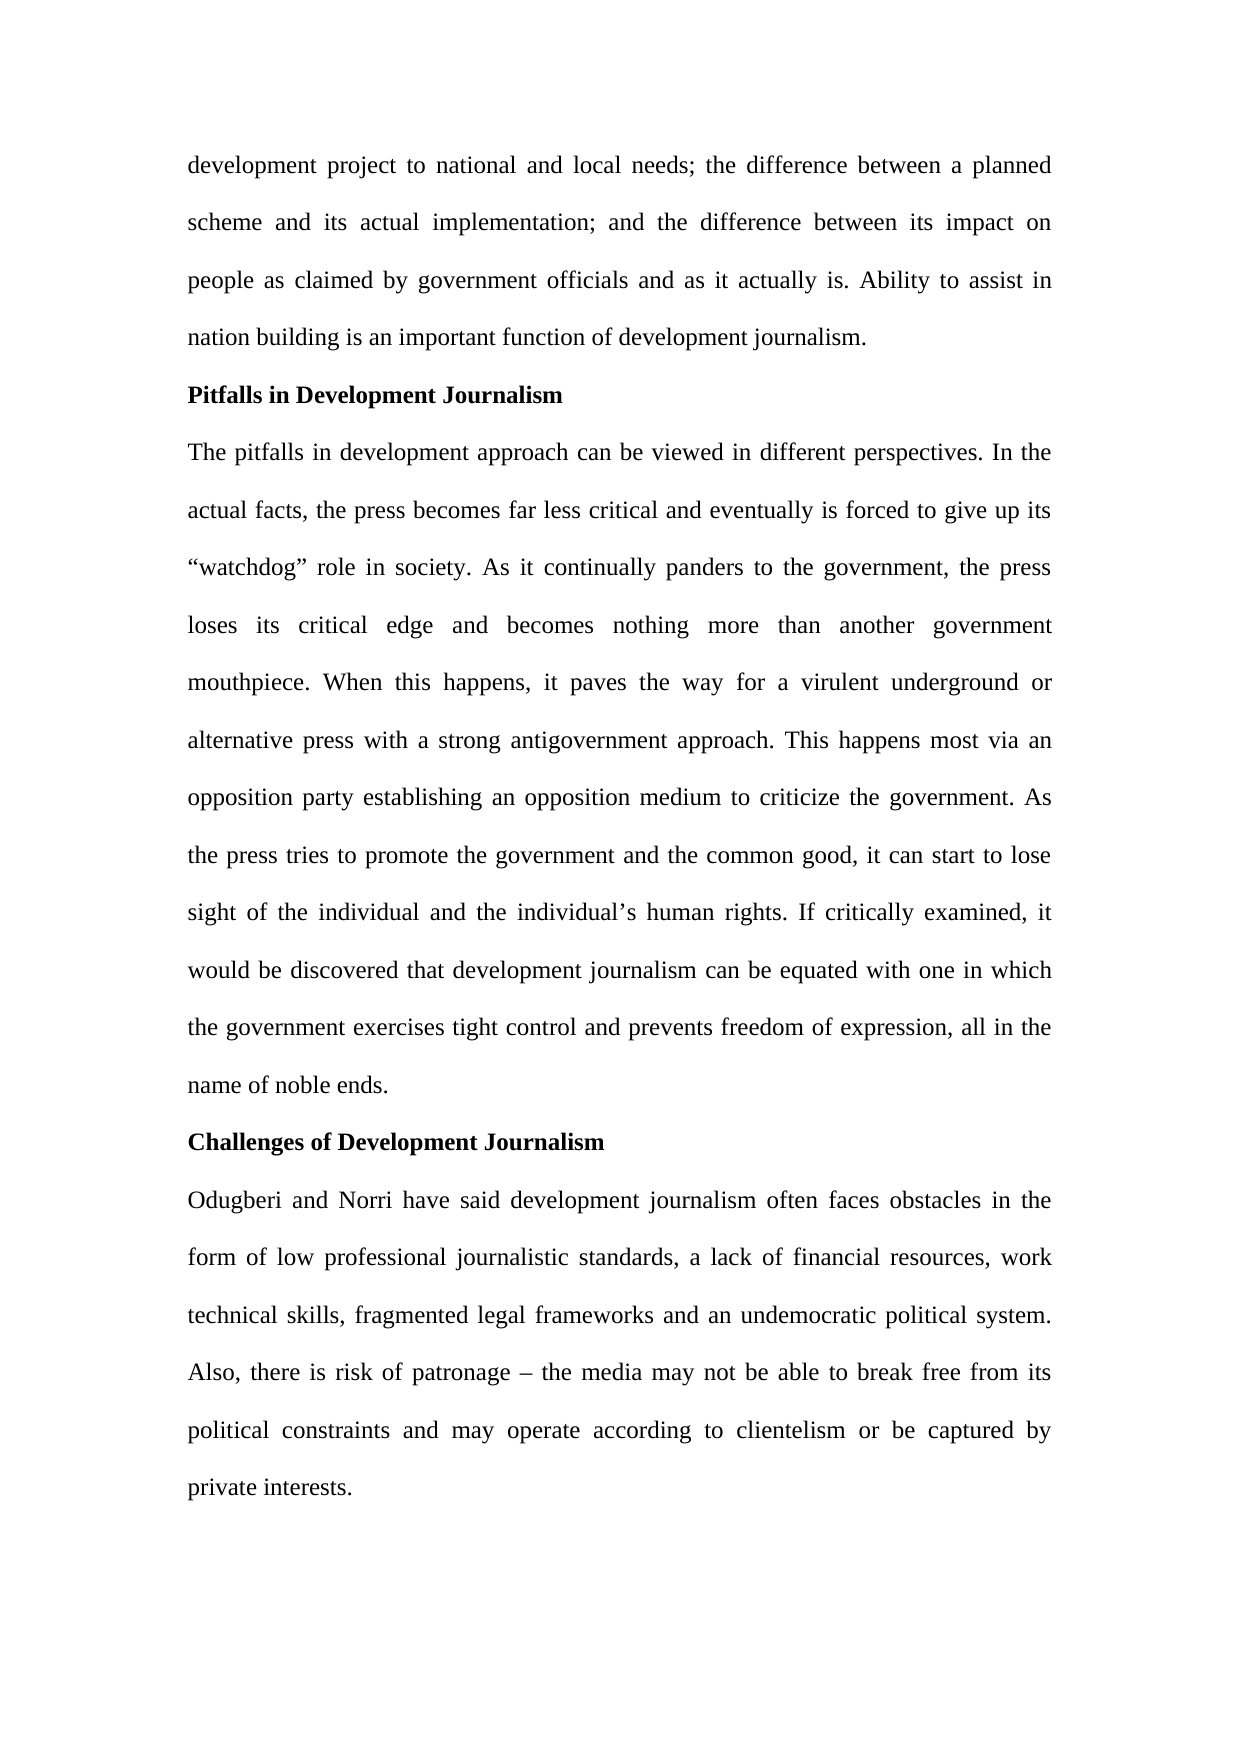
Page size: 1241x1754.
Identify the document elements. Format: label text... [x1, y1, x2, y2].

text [187, 150, 1053, 351]
text The pitfalls in development approach can be viewed in different perspectives. In the actual facts, the press becomes far less critical and eventually is forced to give up its “watchdog” role in society. As it continually panders to the government, the press loses its critical edge and becomes nothing more than another government mouthpiece. When this happens, it paves the way for a virulent underground or alternative press with a strong antigovernment approach. This happens most via an opposition party establishing an opposition medium to criticize the government. As the press tries to promote the government and the common good, it can start to lose sight of the individual and the individual’s human rights. If critically examined, it would be discovered that development journalism can be equated with one in which the government exercises tight control and prevents freedom of expression, all in the name of noble ends. [187, 437, 1053, 1099]
text Odugberi and Norri have said development journalism often faces obstacles in the form of low professional journalistic standards, a lack of financial resources, work technical skills, fragmented legal frameworks and an undemocratic political system. Also, there is risk of patronage – the media may not be able to break free from its political constraints and may operate according to clientelism or be captured by private interests. [187, 1185, 1053, 1501]
text Pitfalls in Development Journalism [187, 380, 1053, 409]
text Challenges of Development Journalism [187, 1127, 1053, 1156]
